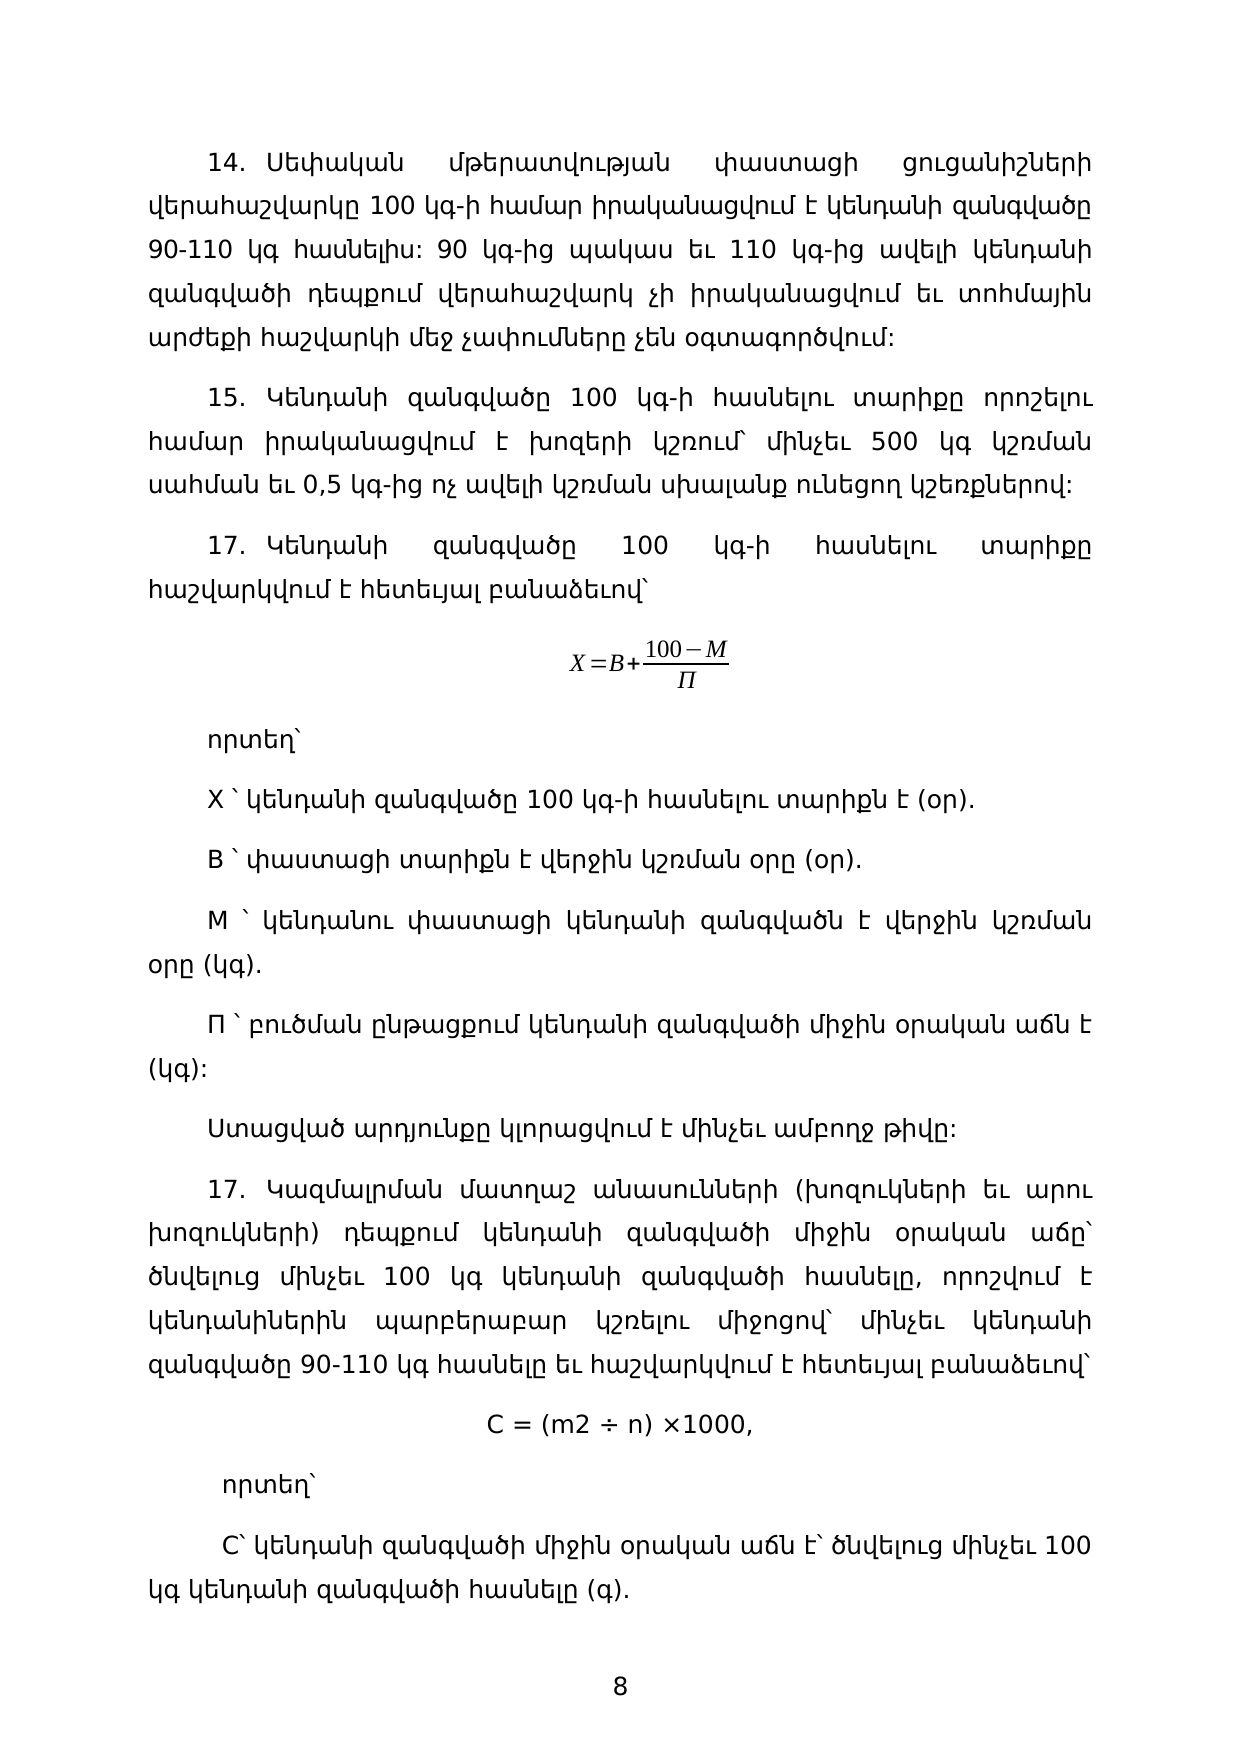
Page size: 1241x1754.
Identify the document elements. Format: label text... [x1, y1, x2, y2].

text որտեղ՝ [148, 1471, 1092, 1500]
text С՝ կենդանի զանգվածի միջին օրական աճն է՝ ծնվելուց մինչեւ 100 կգ կենդանի զանգվածի հասնելը (գ). [148, 1531, 1092, 1604]
text 17. Կենդանի զանգվածը 100 կգ-ի հասնելու տարիքը հաշվարկվում է հետեւյալ բանաձեւով՝ [148, 531, 1092, 604]
text П ՝ բուծման ընթացքում կենդանի զանգվածի միջին օրական աճն է (կգ): [148, 1010, 1092, 1083]
text В ՝ փաստացի տարիքն է վերջին կշռման օրը (օր). [148, 846, 1092, 875]
text 15. Կենդանի զանգվածը 100 կգ-ի հասնելու տարիքը որոշելու համար իրականացվում է խոզերի կշռում՝ մինչեւ 500 կգ կշռման սահման եւ 0,5 կգ-ից ոչ ավելի կշռման սխալանք ունեցող կշեռքներով: [148, 383, 1092, 500]
text М ՝ կենդանու փաստացի կենդանի զանգվածն է վերջին կշռման օրը (կգ). [148, 906, 1092, 979]
text 14. Սեփական մթերատվության փաստացի ցուցանիշների վերահաշվարկը 100 կգ-ի համար իրականացվում է կենդանի զանգվածը 90-110 կգ հասնելիս: 90 կգ-ից պակաս եւ 110 կգ-ից ավելի կենդանի զանգվածի դեպքում վերահաշվարկ չի իրականացվում եւ տոհմային արժեքի հաշվարկի մեջ չափումները չեն օգտագործվում: [148, 148, 1092, 352]
text որտեղ՝ [148, 725, 1092, 754]
text Ստացված արդյունքը կլորացվում է մինչեւ ամբողջ թիվը: [148, 1114, 1092, 1143]
text 17. Կազմալրման մատղաշ անասունների (խոզուկների եւ արու խոզուկների) դեպքում կենդանի զանգվածի միջին օրական աճը՝ ծնվելուց մինչեւ 100 կգ կենդանի զանգվածի հասնելը, որոշվում է կենդանիներին պարբերաբար կշռելու միջոցով՝ մինչեւ կենդանի զանգվածը 90-110 կգ հասնելը եւ հաշվարկվում է հետեւյալ բանաձեւով՝ [148, 1175, 1092, 1379]
text Х ՝ կենդանի զանգվածը 100 կգ-ի հասնելու տարիքն է (օր). [148, 785, 1092, 814]
text С = (m2 ÷ n) ×1000, [148, 1410, 1092, 1439]
